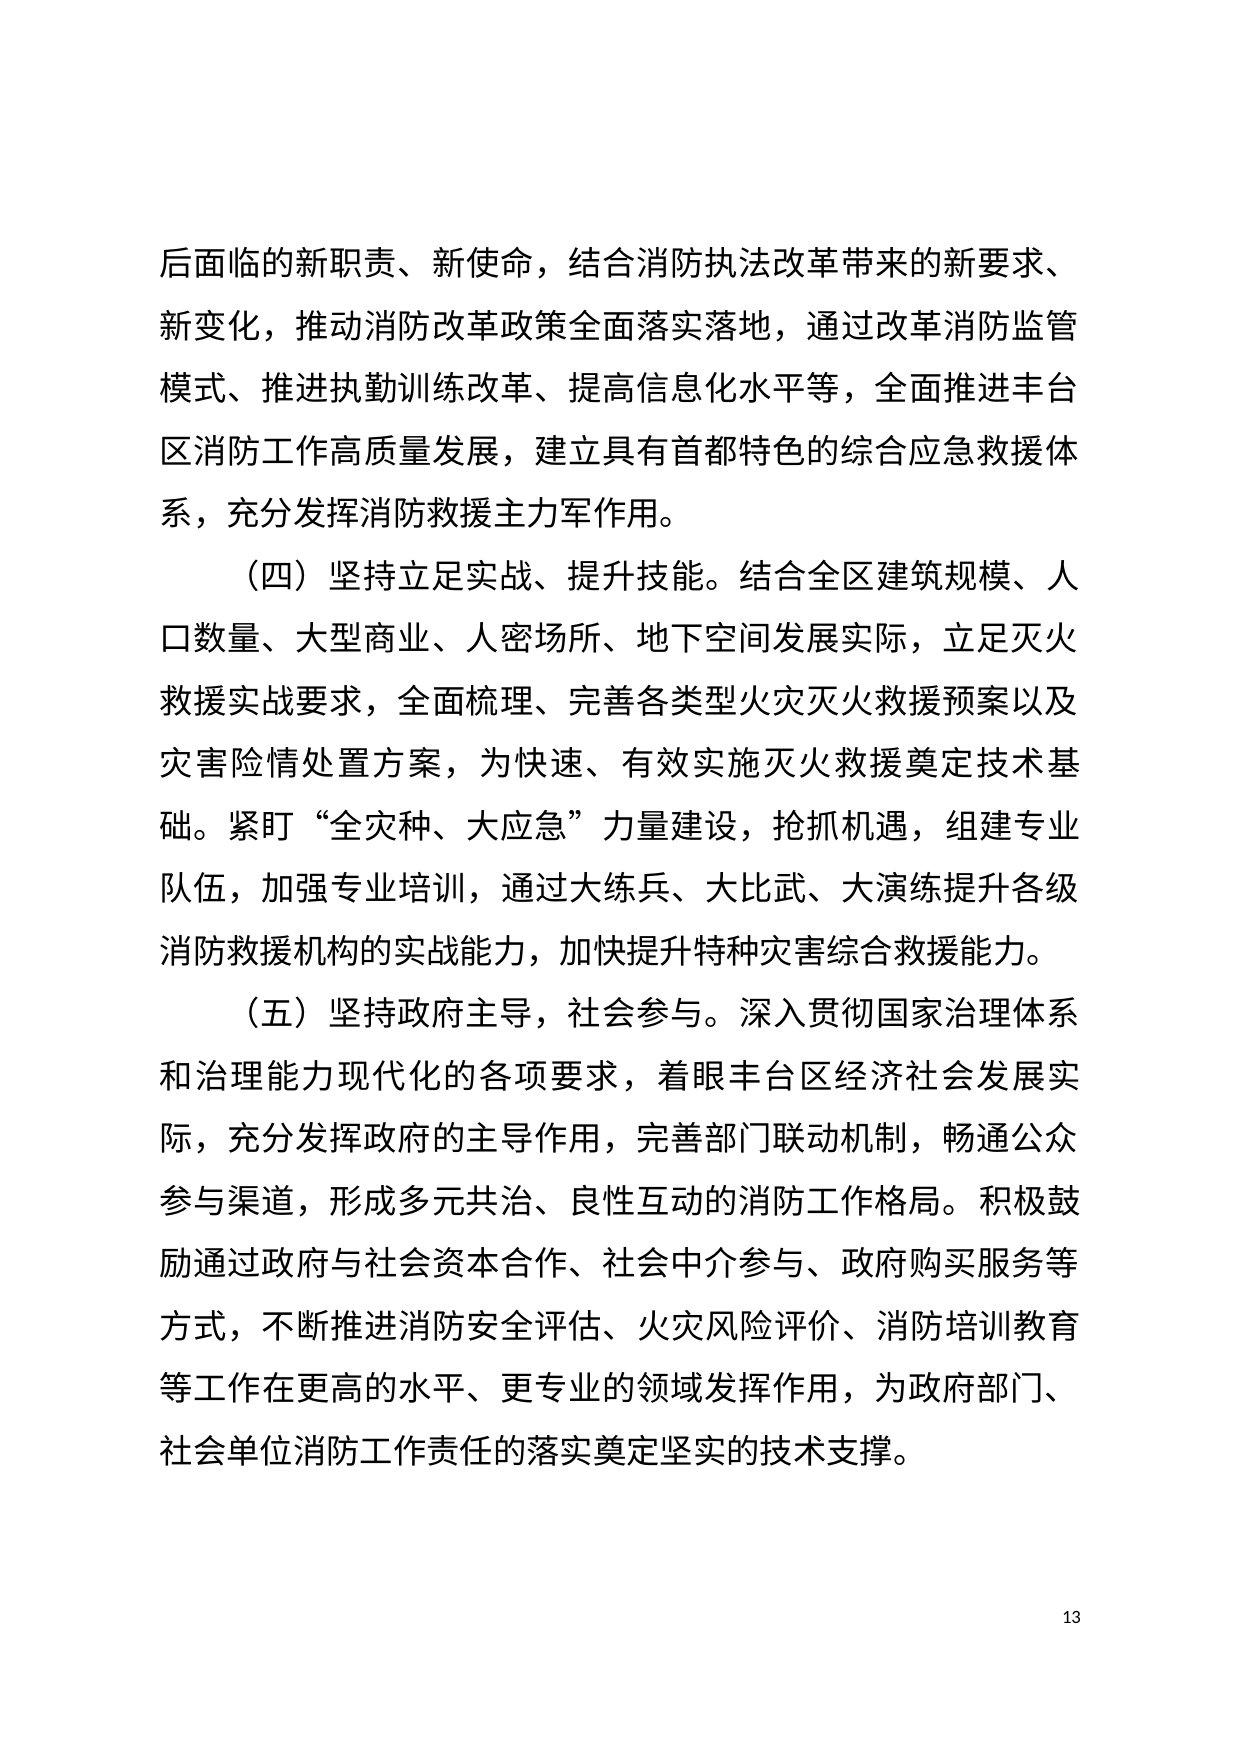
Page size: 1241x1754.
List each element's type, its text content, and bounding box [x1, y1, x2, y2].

text （四）坚持立足实战、提升技能。结合全区建筑规模、人口数量、大型商业、人密场所、地下空间发展实际，立足灭火救援实战要求，全面梳理、完善各类型火灾灭火救援预案以及灾害险情处置方案，为快速、有效实施灭火救援奠定技术基础。紧盯“全灾种、大应急”力量建设，抢抓机遇，组建专业队伍，加强专业培训，通过大练兵、大比武、大演练提升各级消防救援机构的实战能力，加快提升特种灾害综合救援能力。 [159, 538, 1081, 976]
text （五）坚持政府主导，社会参与。深入贯彻国家治理体系和治理能力现代化的各项要求，着眼丰台区经济社会发展实际，充分发挥政府的主导作用，完善部门联动机制，畅通公众参与渠道，形成多元共治、良性互动的消防工作格局。积极鼓励通过政府与社会资本合作、社会中介参与、政府购买服务等方式，不断推进消防安全评估、火灾风险评价、消防培训教育等工作在更高的水平、更专业的领域发挥作用，为政府部门、社会单位消防工作责任的落实奠定坚实的技术支撑。 [159, 976, 1081, 1476]
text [159, 226, 1081, 538]
